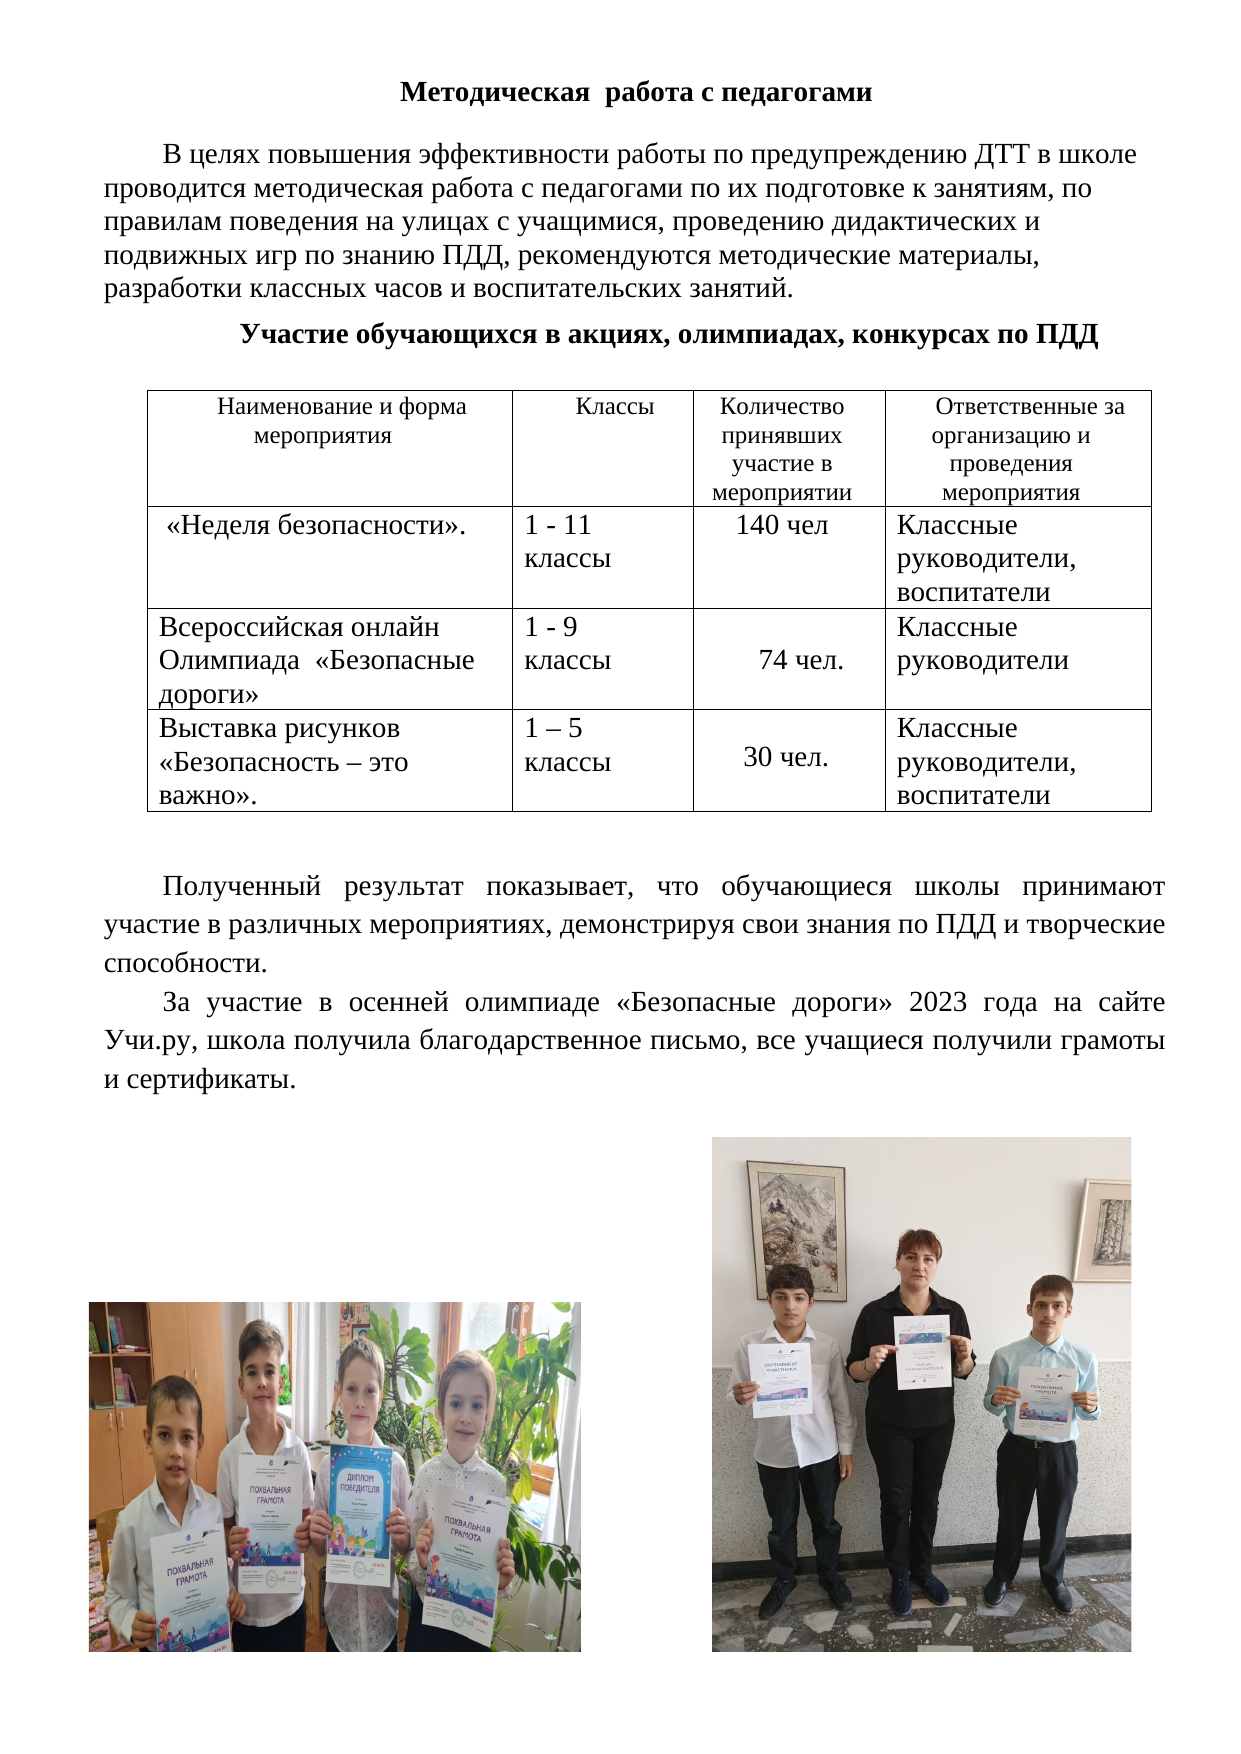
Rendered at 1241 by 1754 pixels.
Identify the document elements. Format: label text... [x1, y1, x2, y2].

table_cell 1 - 11 классы [513, 507, 693, 608]
picture [712, 1137, 1132, 1652]
table_header Классы [513, 391, 693, 506]
table_cell 140 чел [694, 507, 885, 608]
table_cell 1 – 5 классы [513, 710, 693, 811]
table_cell Классные руководители, воспитатели [886, 507, 1151, 608]
table_header Количество принявших участие в мероприятии [694, 391, 885, 506]
table_cell 1 - 9 классы [513, 609, 693, 709]
table_cell Всероссийская онлайн Олимпиада «Безопасные дороги» [148, 609, 512, 709]
table_header Ответственные за организацию и проведения мероприятия [886, 391, 1151, 506]
text Участие обучающихся в акциях, олимпиадах, конкурсах по ПДД [133, 316, 1166, 350]
text Полученный результат показывает, что обучающиеся школы принимают участие в различных мероприятиях, демонстрируя свои знания по ПДД и творческие способности. [103, 868, 1166, 979]
table_cell Классные руководители [886, 609, 1151, 709]
table_cell Выставка рисунков «Безопасность – это важно». [148, 710, 512, 811]
picture [88, 1302, 581, 1652]
table_cell Классные руководители, воспитатели [886, 710, 1151, 811]
table_cell 30 чел. [694, 710, 885, 811]
table_header Наименование и форма мероприятия [148, 391, 512, 506]
text Методическая работа с педагогами [68, 74, 1166, 107]
table_cell «Неделя безопасности». [148, 507, 512, 608]
table_cell 74 чел. [694, 609, 885, 709]
text В целях повышения эффективности работы по предупреждению ДТТ в школе проводится методическая работа с педагогами по их подготовке к занятиям, по правилам поведения на улицах с учащимися, проведению дидактических и подвижных игр по знанию ПДД, рекомендуются методические материалы, разработки классных часов и воспитательских занятий. [103, 136, 1166, 304]
text За участие в осенней олимпиаде «Безопасные дороги» 2023 года на сайте Учи.ру, школа получила благодарственное письмо, все учащиеся получили грамоты и сертификаты. [103, 984, 1166, 1094]
